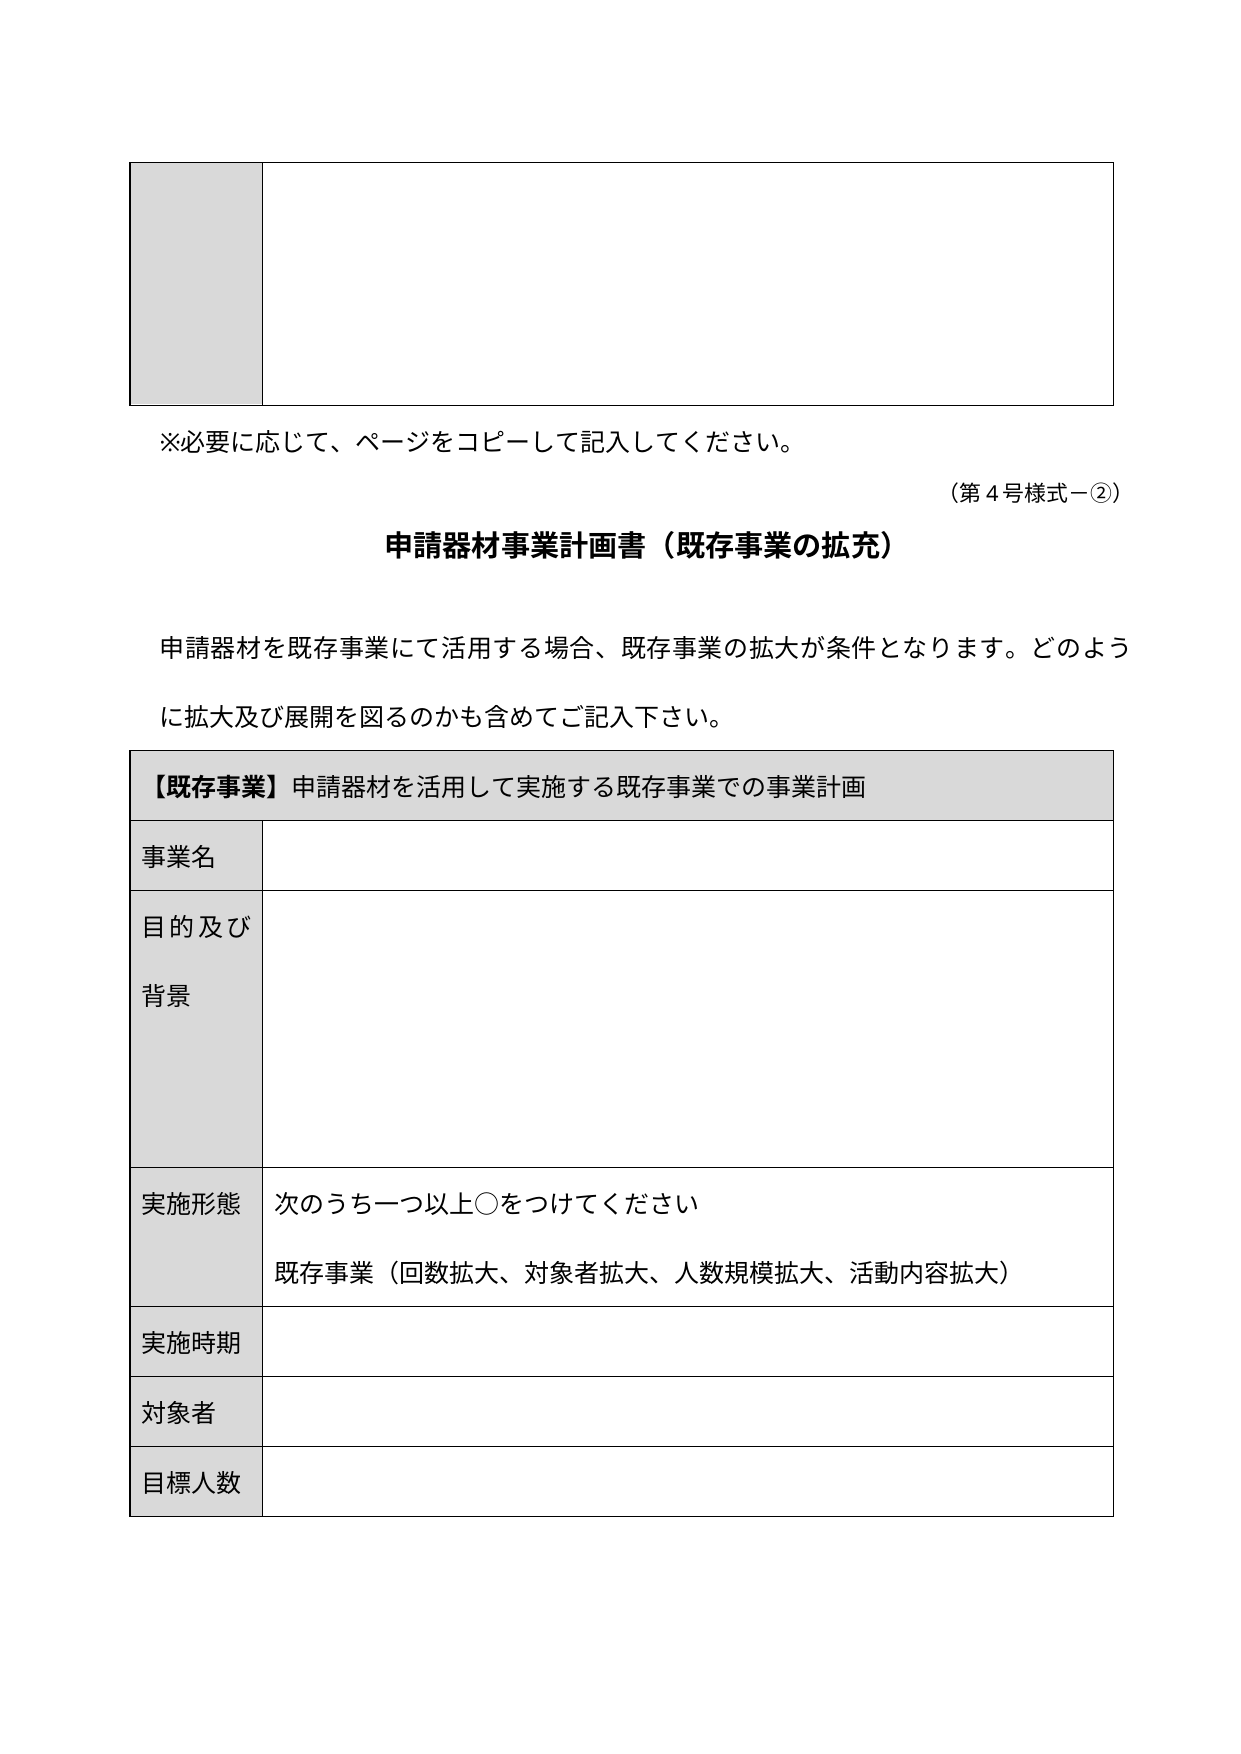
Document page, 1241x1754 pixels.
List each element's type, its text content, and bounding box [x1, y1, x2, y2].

table_header 【既存事業】申請器材を活用して実施する既存事業での事業計画 [131, 751, 1113, 820]
table_cell [263, 1307, 1113, 1376]
table_cell [263, 1447, 1113, 1516]
table_cell 事業名 [131, 821, 262, 890]
table_cell 目標人数 [131, 1447, 262, 1516]
table_cell 事業内容 [131, 163, 262, 404]
table_cell 目的及び背景 [131, 891, 262, 1167]
table_cell 次のうち一つ以上○をつけてください 既存事業（回数拡大、対象者拡大、人数規模拡大、活動内容拡大） [263, 1168, 1113, 1306]
table_cell [263, 821, 1113, 890]
table_cell 対象者 [131, 1377, 262, 1446]
text 申請器材事業計画書（既存事業の拡充） [159, 509, 1134, 578]
table_cell [263, 1377, 1113, 1446]
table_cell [263, 163, 1113, 404]
text （第4号様式－②） [159, 474, 1134, 509]
text ※必要に応じて、ページをコピーして記入してください。 [159, 406, 1134, 474]
table_cell 実施時期 [131, 1307, 262, 1376]
table_cell [263, 891, 1113, 1167]
text 申請器材を既存事業にて活用する場合、既存事業の拡大が条件となります。どのように拡大及び展開を図るのかも含めてご記入下さい。 [159, 612, 1134, 750]
table_cell 実施形態 [131, 1168, 262, 1306]
